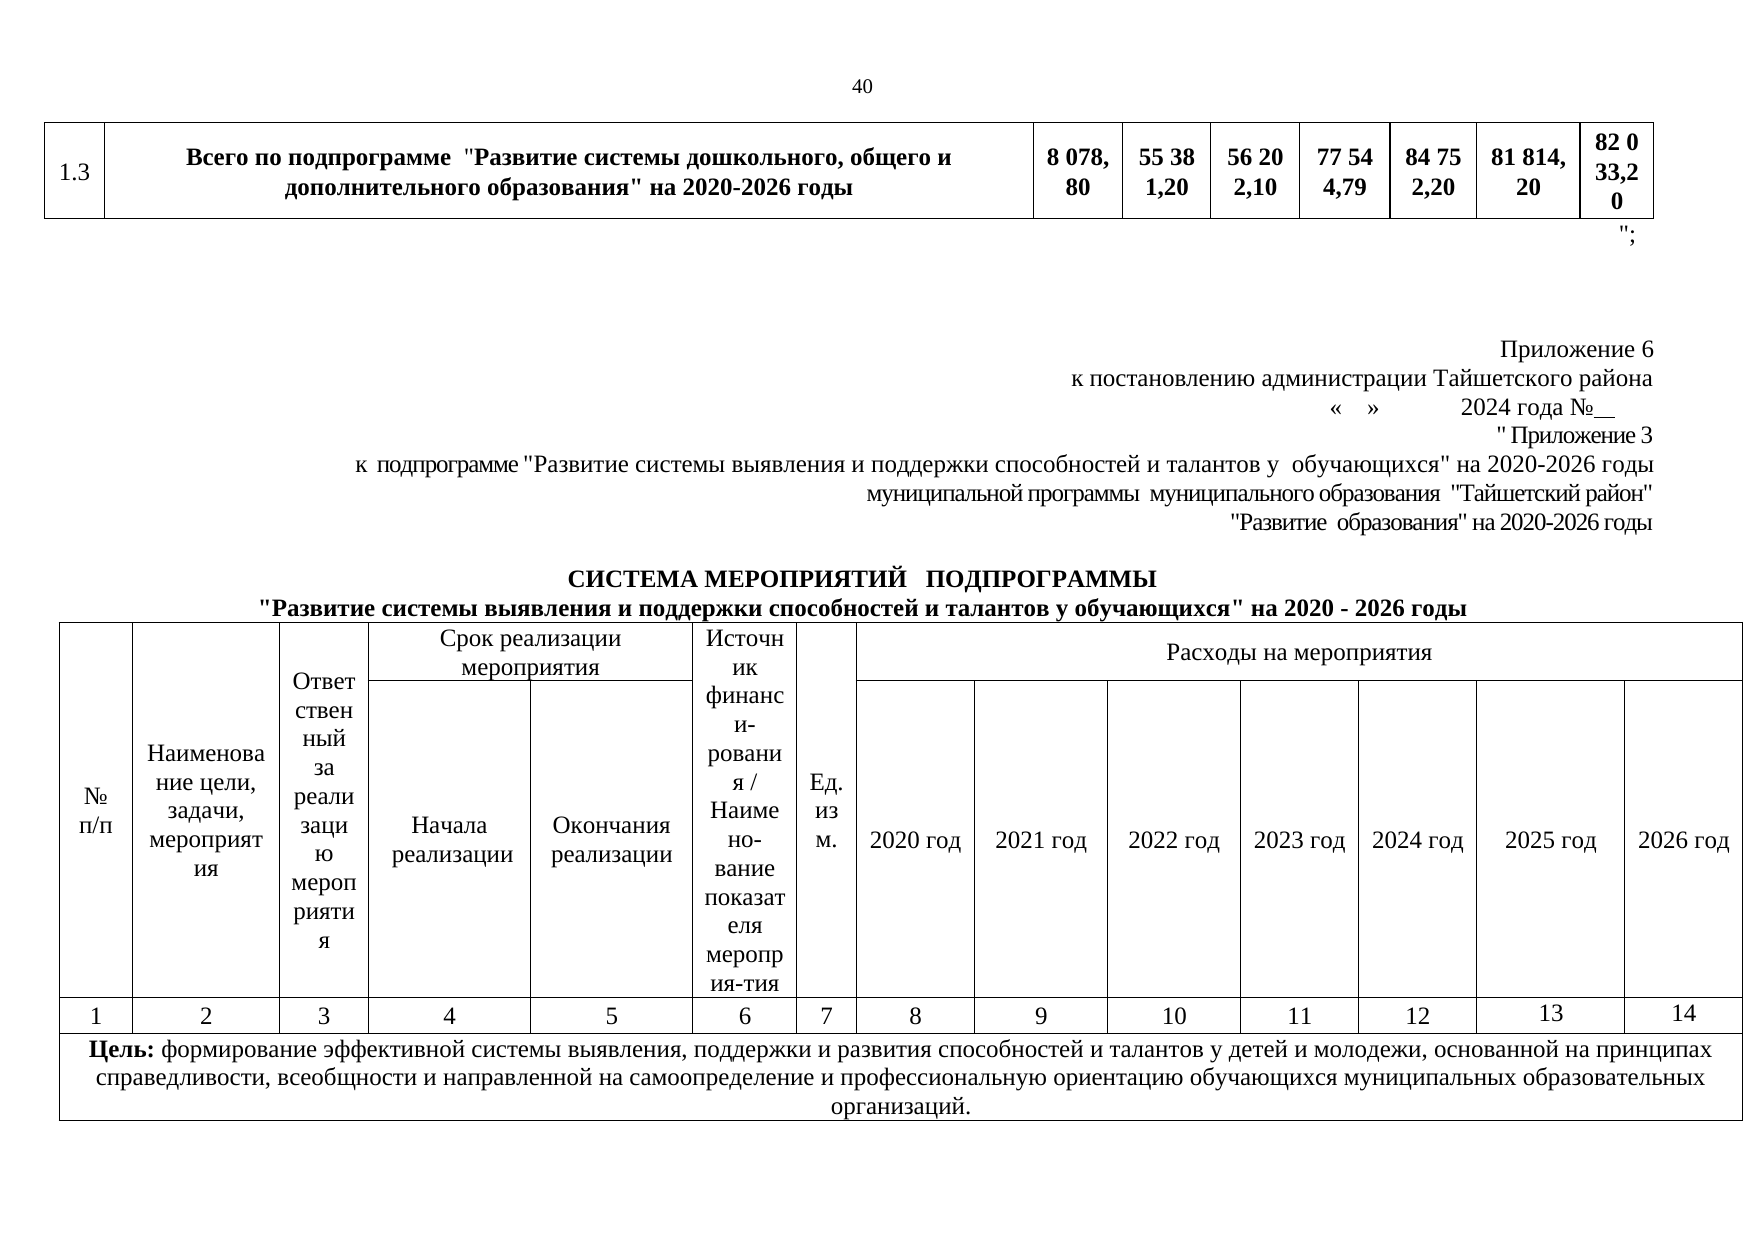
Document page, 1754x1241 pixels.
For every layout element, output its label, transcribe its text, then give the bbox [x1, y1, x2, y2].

text "Развитие системы выявления и поддержки способностей и талантов у обучающихся" на 2020 - 2026 годы [89, 593, 1636, 622]
table_cell 14 [1625, 998, 1742, 1033]
table_cell 2020 год [857, 681, 974, 997]
text муниципальной программы муниципального образования "Тайшетский район" [89, 478, 1654, 507]
text " Приложение 3 [89, 421, 1654, 449]
table_cell 11 [1241, 998, 1358, 1033]
table_cell 1 [60, 998, 132, 1033]
table_cell 81 814,20 [1477, 123, 1579, 218]
table_cell 2 [133, 998, 279, 1033]
table_cell 9 [975, 998, 1107, 1033]
table_header Ответственный за реализацию мероприятия [280, 623, 368, 997]
table_cell 2025 год [1477, 681, 1624, 997]
table_header № п/п [60, 623, 132, 997]
text « » 2024 года № [89, 392, 1654, 421]
table_header Наименование цели, задачи, мероприятия [133, 623, 279, 997]
table_cell Окончания реализации [531, 681, 692, 997]
table_cell 2022 год [1108, 681, 1240, 997]
table_cell 82 033,20 [1581, 123, 1653, 218]
table_cell 6 [693, 998, 796, 1033]
table_cell 4 [369, 998, 530, 1033]
table_header Расходы на мероприятия [857, 623, 1742, 680]
text "; [89, 219, 1636, 248]
table_cell 12 [1359, 998, 1476, 1033]
table_cell Начала реализации [369, 681, 530, 997]
table_cell 3 [280, 998, 368, 1033]
table_cell Цель: формирование эффективной системы выявления, поддержки и развития способностей и талантов у детей и молодежи, основанной на принципах справедливости, всеобщности и направленной на самоопределение и профессиональную ориентацию обучающихся муниципальных образовательных организаций. [60, 1034, 1742, 1120]
text Приложение 6 [89, 334, 1654, 363]
text "Развитие образования" на 2020-2026 годы [89, 507, 1654, 536]
table_cell 10 [1108, 998, 1240, 1033]
text к подпрограмме "Развитие системы выявления и поддержки способностей и талантов у обучающихся" на 2020-2026 годы [89, 449, 1654, 478]
table_cell 77 544,79 [1300, 123, 1389, 218]
table_cell 13 [1477, 998, 1624, 1033]
table_cell 84 752,20 [1391, 123, 1476, 218]
table_header Срок реализации мероприятия [369, 623, 692, 680]
table_cell 2023 год [1241, 681, 1358, 997]
table_cell 56 202,10 [1211, 123, 1299, 218]
text к постановлению администрации Тайшетского района [89, 363, 1654, 392]
table_cell 55 381,20 [1123, 123, 1210, 218]
table_cell 2024 год [1359, 681, 1476, 997]
table_header Источник финанси-рования / Наимено-вание показателя мероприя-тия [693, 623, 796, 997]
table_cell 8 078,80 [1034, 123, 1122, 218]
table_cell 8 [857, 998, 974, 1033]
table_cell 7 [797, 998, 856, 1033]
table_cell 2021 год [975, 681, 1107, 997]
table_cell Всего по подпрограмме "Развитие системы дошкольного, общего и дополнительного образования" на 2020-2026 годы [105, 123, 1033, 218]
table_cell 5 [531, 998, 692, 1033]
table_cell 1.3 [45, 123, 104, 218]
table_cell 2026 год [1625, 681, 1742, 997]
table_header Ед. изм. [797, 623, 856, 997]
text СИСТЕМА МЕРОПРИЯТИЙ ПОДПРОГРАММЫ [89, 564, 1636, 593]
